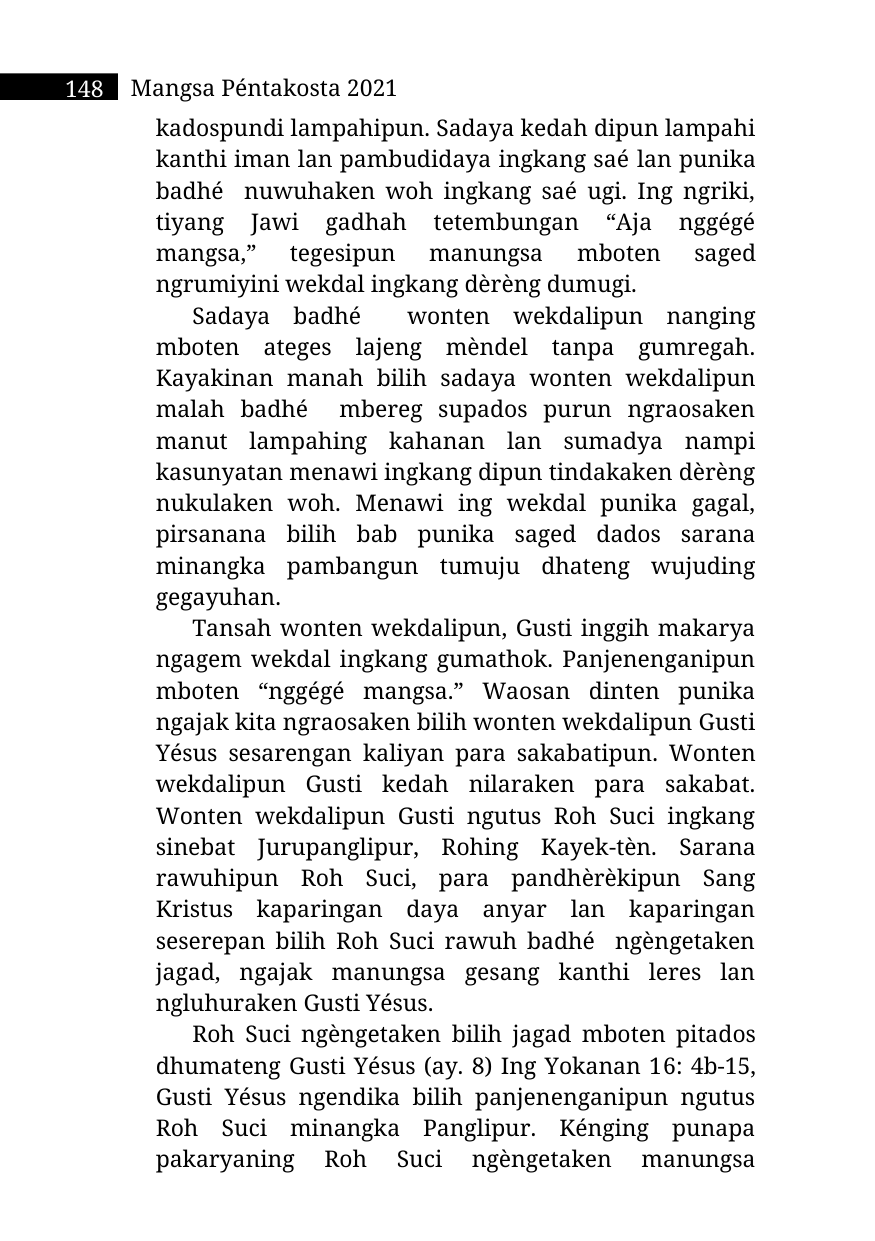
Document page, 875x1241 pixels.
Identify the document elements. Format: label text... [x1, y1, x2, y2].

text Tansah wonten wekdalipun, Gusti inggih makarya ngagem wekdal ingkang gumathok. Panjenenganipun mboten “nggégé mangsa.” Waosan dinten punika ngajak kita ngraosaken bilih wonten wekdalipun Gusti Yésus sesarengan kaliyan para sakabatipun. Wonten wekdalipun Gusti kedah nilaraken para sakabat. Wonten wekdalipun Gusti ngutus Roh Suci ingkang sinebat Jurupanglipur, Rohing Kayek-tèn. Sarana rawuhipun Roh Suci, para pandhèrèkipun Sang Kristus kaparingan daya anyar lan kaparingan seserepan bilih Roh Suci rawuh badhé ngèngetaken jagad, ngajak manungsa gesang kanthi leres lan ngluhuraken Gusti Yésus. [156, 612, 756, 1018]
text Sadaya badhé wonten wekdalipun nanging mboten ateges lajeng mèndel tanpa gumregah. Kayakinan manah bilih sadaya wonten wekdalipun malah badhé mbereg supados purun ngraosaken manut lampahing kahanan lan sumadya nampi kasunyatan menawi ingkang dipun tindakaken dèrèng nukulaken woh. Menawi ing wekdal punika gagal, pirsanana bilih bab punika saged dados sarana minangka pambangun tumuju dhateng wujuding gegayuhan. [156, 300, 756, 612]
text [156, 112, 756, 300]
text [156, 1018, 756, 1175]
